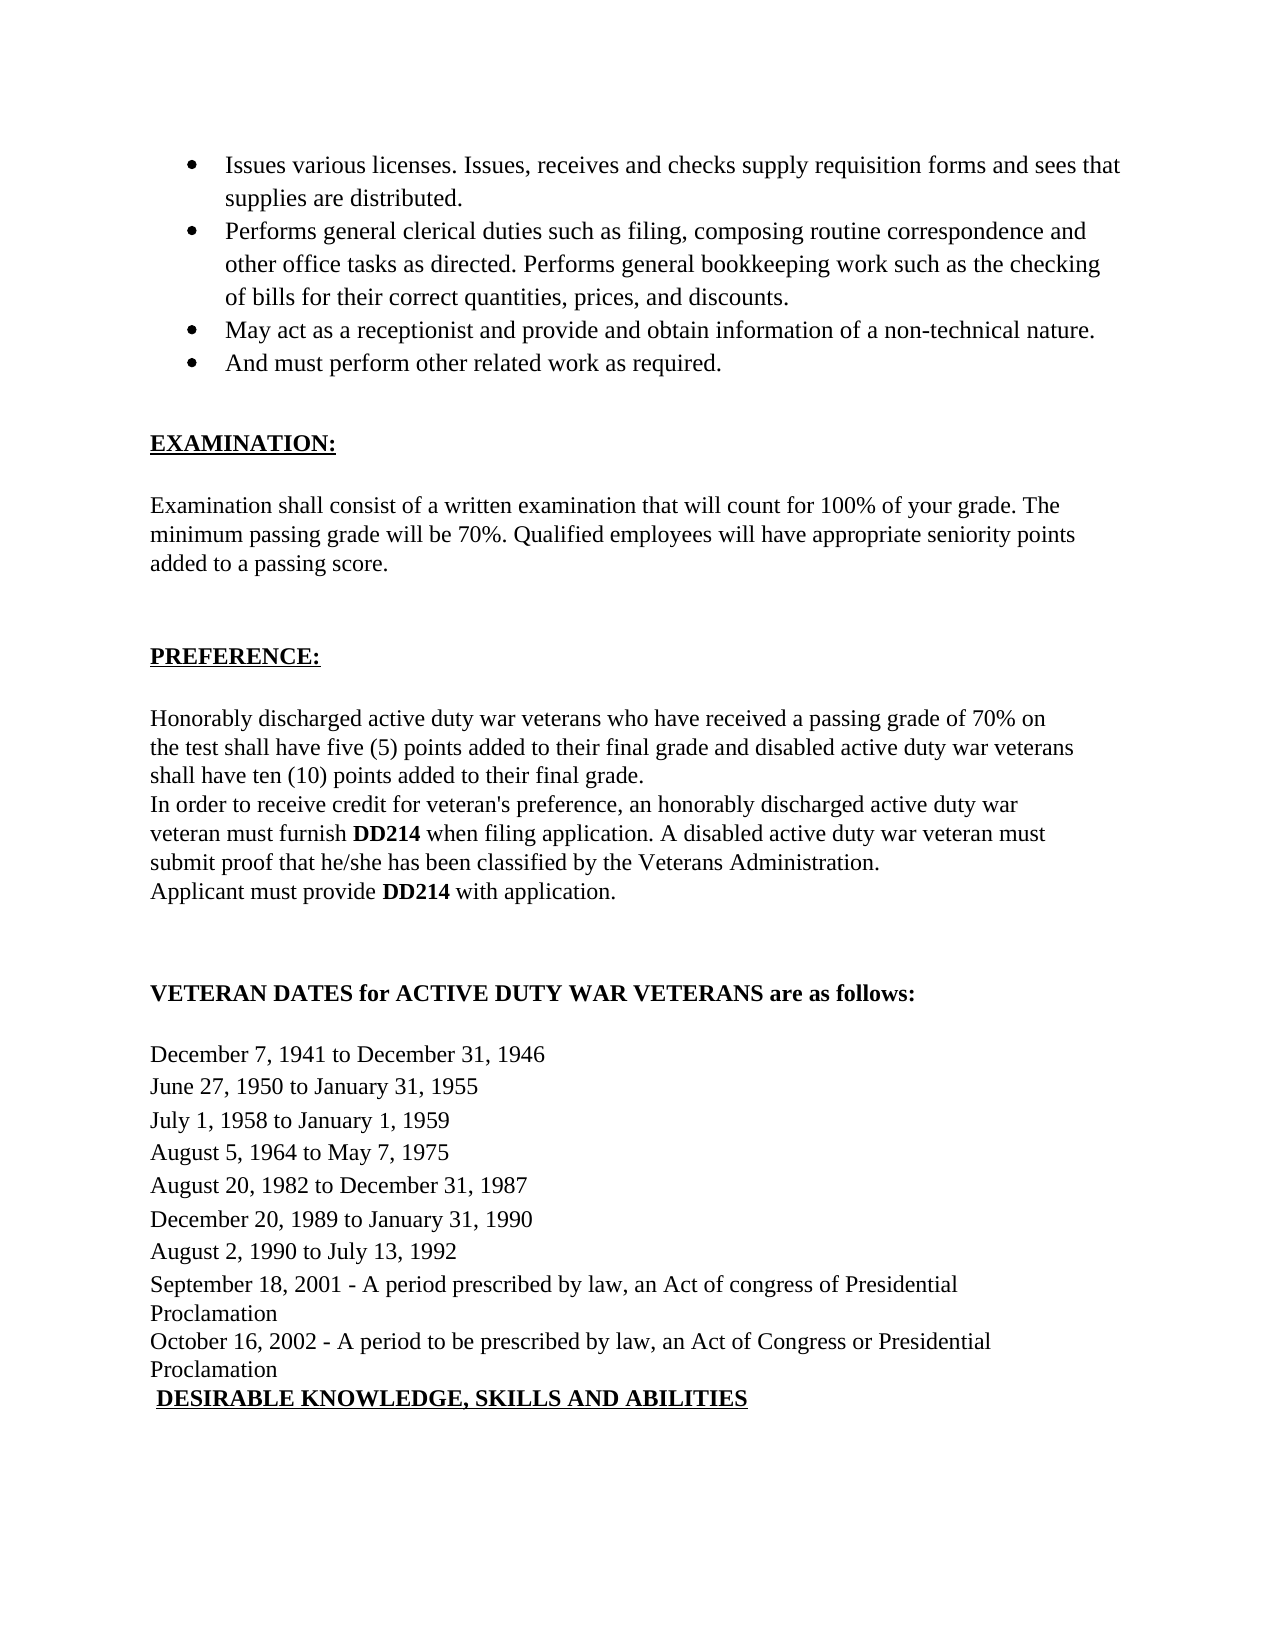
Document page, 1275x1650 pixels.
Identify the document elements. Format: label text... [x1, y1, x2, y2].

text Applicant must provide DD214 with application. [150, 877, 1125, 905]
text December 20, 1989 to January 31, 1990 [150, 1205, 1125, 1233]
text October 16, 2002 - A period to be prescribed by law, an Act of Congress or Presidential Proclamation [150, 1327, 1125, 1383]
list Performs general clerical duties such as filing, composing routine correspondence and other office tasks as directed. Performs general bookkeeping work such as the checking of bills for their correct quantities, prices, and discounts. [187, 216, 1125, 311]
text DESIRABLE KNOWLEDGE, SKILLS AND ABILITIES [150, 1384, 1125, 1411]
text August 20, 1982 to December 31, 1987 [150, 1171, 1125, 1199]
text VETERAN DATES for ACTIVE DUTY WAR VETERANS are as follows: [150, 978, 1125, 1006]
text Honorably discharged active duty war veterans who have received a passing grade of 70% on the test shall have five (5) points added to their final grade and disabled active duty war veterans shall have ten (10) points added to their final grade. [150, 703, 1081, 789]
list Issues various licenses. Issues, receives and checks supply requisition forms and sees that supplies are distributed. [187, 150, 1125, 212]
text August 2, 1990 to July 13, 1992 [150, 1237, 1125, 1264]
text September 18, 2001 - A period prescribed by law, an Act of congress of Presidential Proclamation [150, 1270, 1092, 1326]
text June 27, 1950 to January 31, 1955 [150, 1072, 1125, 1100]
text In order to receive credit for veteran's preference, an honorably discharged active duty war veteran must furnish DD214 when filing application. A disabled active duty war veteran must submit proof that he/she has been classified by the Veterans Administration. [150, 790, 1092, 876]
list And must perform other related work as required. [187, 348, 1125, 377]
text Examination shall consist of a written examination that will count for 100% of your grade. The minimum passing grade will be 70%. Qualified employees will have appropriate seniority points added to a passing score. [150, 491, 1092, 577]
list May act as a receptionist and provide and obtain information of a non-technical nature. [187, 315, 1125, 344]
text December 7, 1941 to December 31, 1946 [150, 1040, 1125, 1068]
text EXAMINATION: [150, 429, 1125, 457]
text July 1, 1958 to January 1, 1959 [150, 1106, 1125, 1133]
text PREFERENCE: [150, 642, 1125, 669]
text August 5, 1964 to May 7, 1975 [150, 1137, 1125, 1165]
